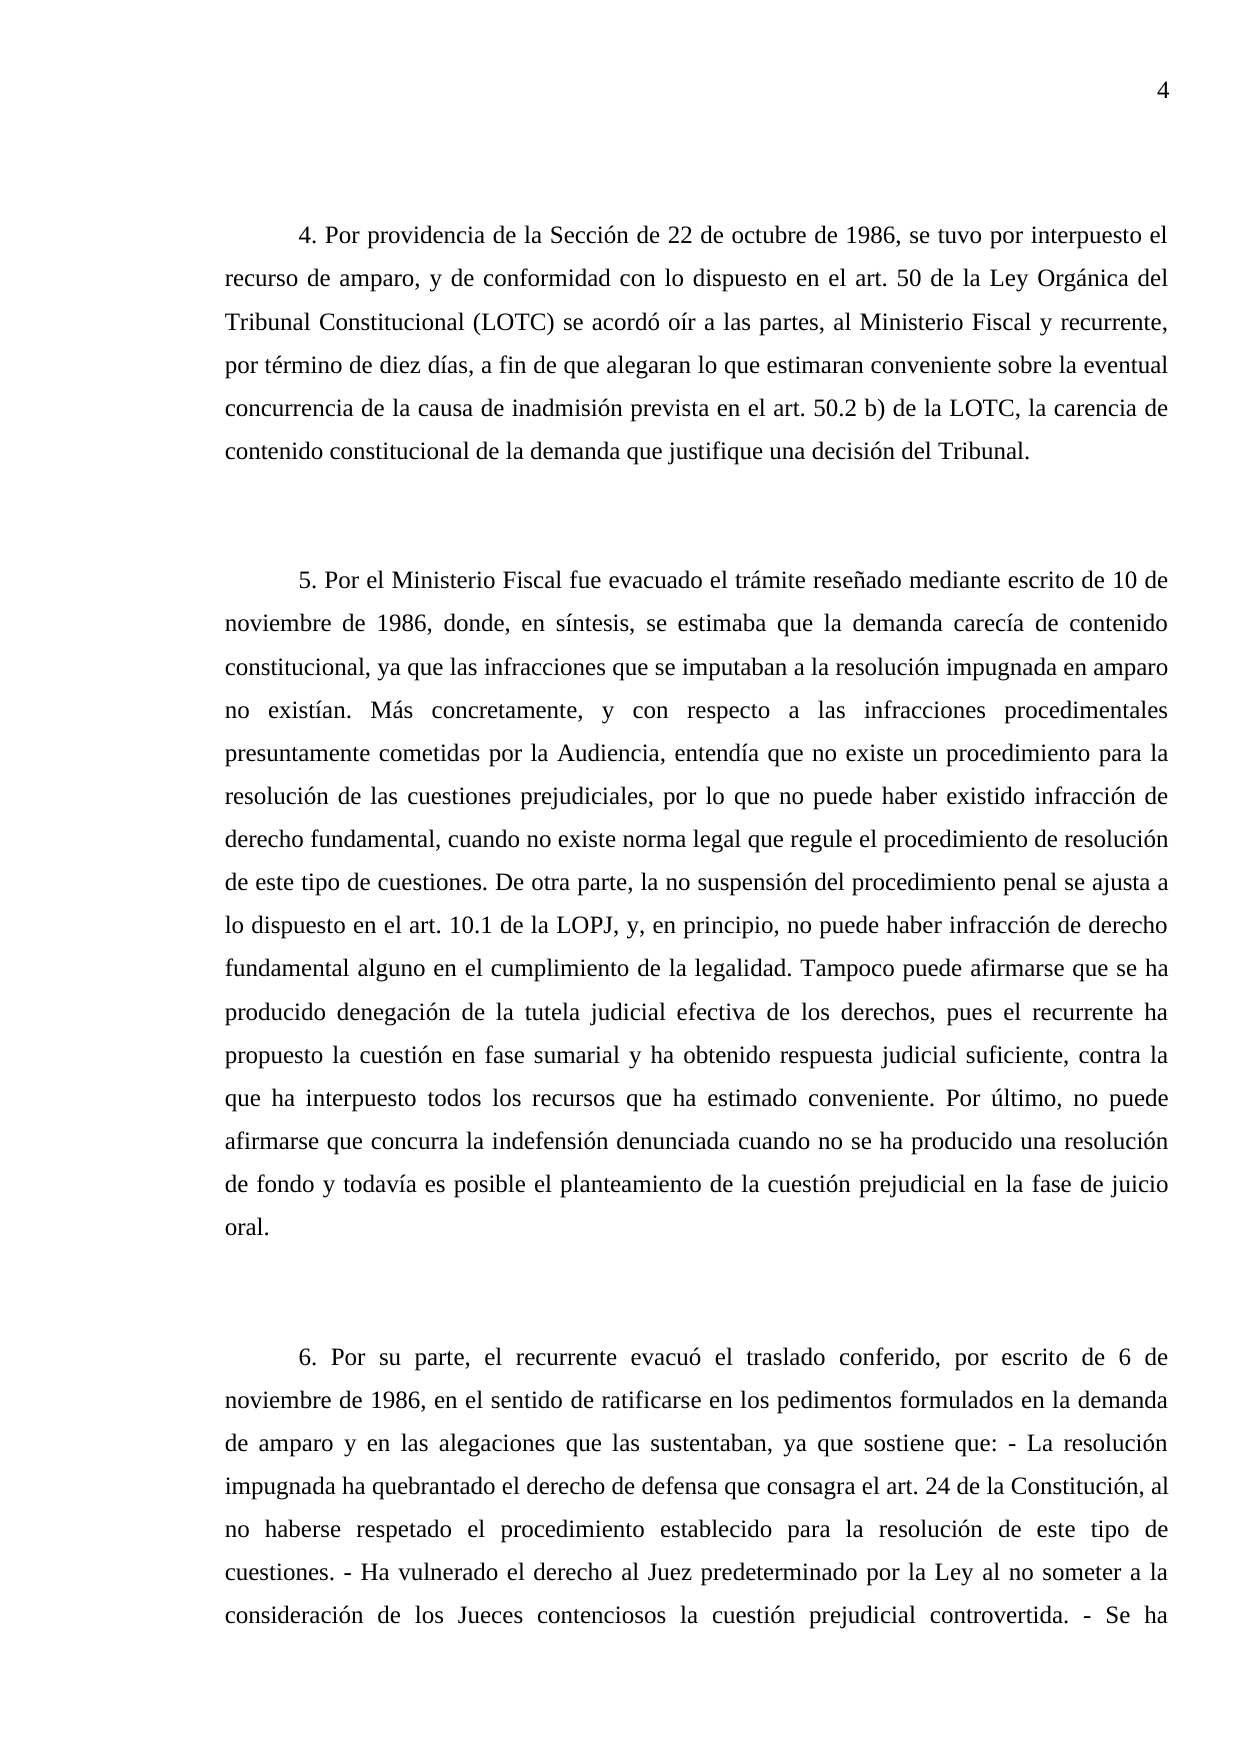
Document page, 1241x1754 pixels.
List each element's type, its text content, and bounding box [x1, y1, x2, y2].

text 5. Por el Ministerio Fiscal fue evacuado el trámite reseñado mediante escrito de 10 de noviembre de 1986, donde, en síntesis, se estimaba que la demanda carecía de contenido constitucional, ya que las infracciones que se imputaban a la resolución impugnada en amparo no existían. Más concretamente, y con respecto a las infracciones procedimentales presuntamente cometidas por la Audiencia, entendía que no existe un procedimiento para la resolución de las cuestiones prejudiciales, por lo que no puede haber existido infracción de derecho fundamental, cuando no existe norma legal que regule el procedimiento de resolución de este tipo de cuestiones. De otra parte, la no suspensión del procedimiento penal se ajusta a lo dispuesto en el art. 10.1 de la LOPJ, y, en principio, no puede haber infracción de derecho fundamental alguno en el cumplimiento de la legalidad. Tampoco puede afirmarse que se ha producido denegación de la tutela judicial efectiva de los derechos, pues el recurrente ha propuesto la cuestión en fase sumarial y ha obtenido respuesta judicial suficiente, contra la que ha interpuesto todos los recursos que ha estimado conveniente. Por último, no puede afirmarse que concurra la indefensión denunciada cuando no se ha producido una resolución de fondo y todavía es posible el planteamiento de la cuestión prejudicial en la fase de juicio oral. [224, 565, 1169, 1241]
text 4. Por providencia de la Sección de 22 de octubre de 1986, se tuvo por interpuesto el recurso de amparo, y de conformidad con lo dispuesto en el art. 50 de la Ley Orgánica del Tribunal Constitucional (LOTC) se acordó oír a las partes, al Ministerio Fiscal y recurrente, por término de diez días, a fin de que alegaran lo que estimaran conveniente sobre la eventual concurrencia de la causa de inadmisión prevista en el art. 50.2 b) de la LOTC, la carencia de contenido constitucional de la demanda que justifique una decisión del Tribunal. [224, 220, 1169, 465]
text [224, 1342, 1169, 1629]
